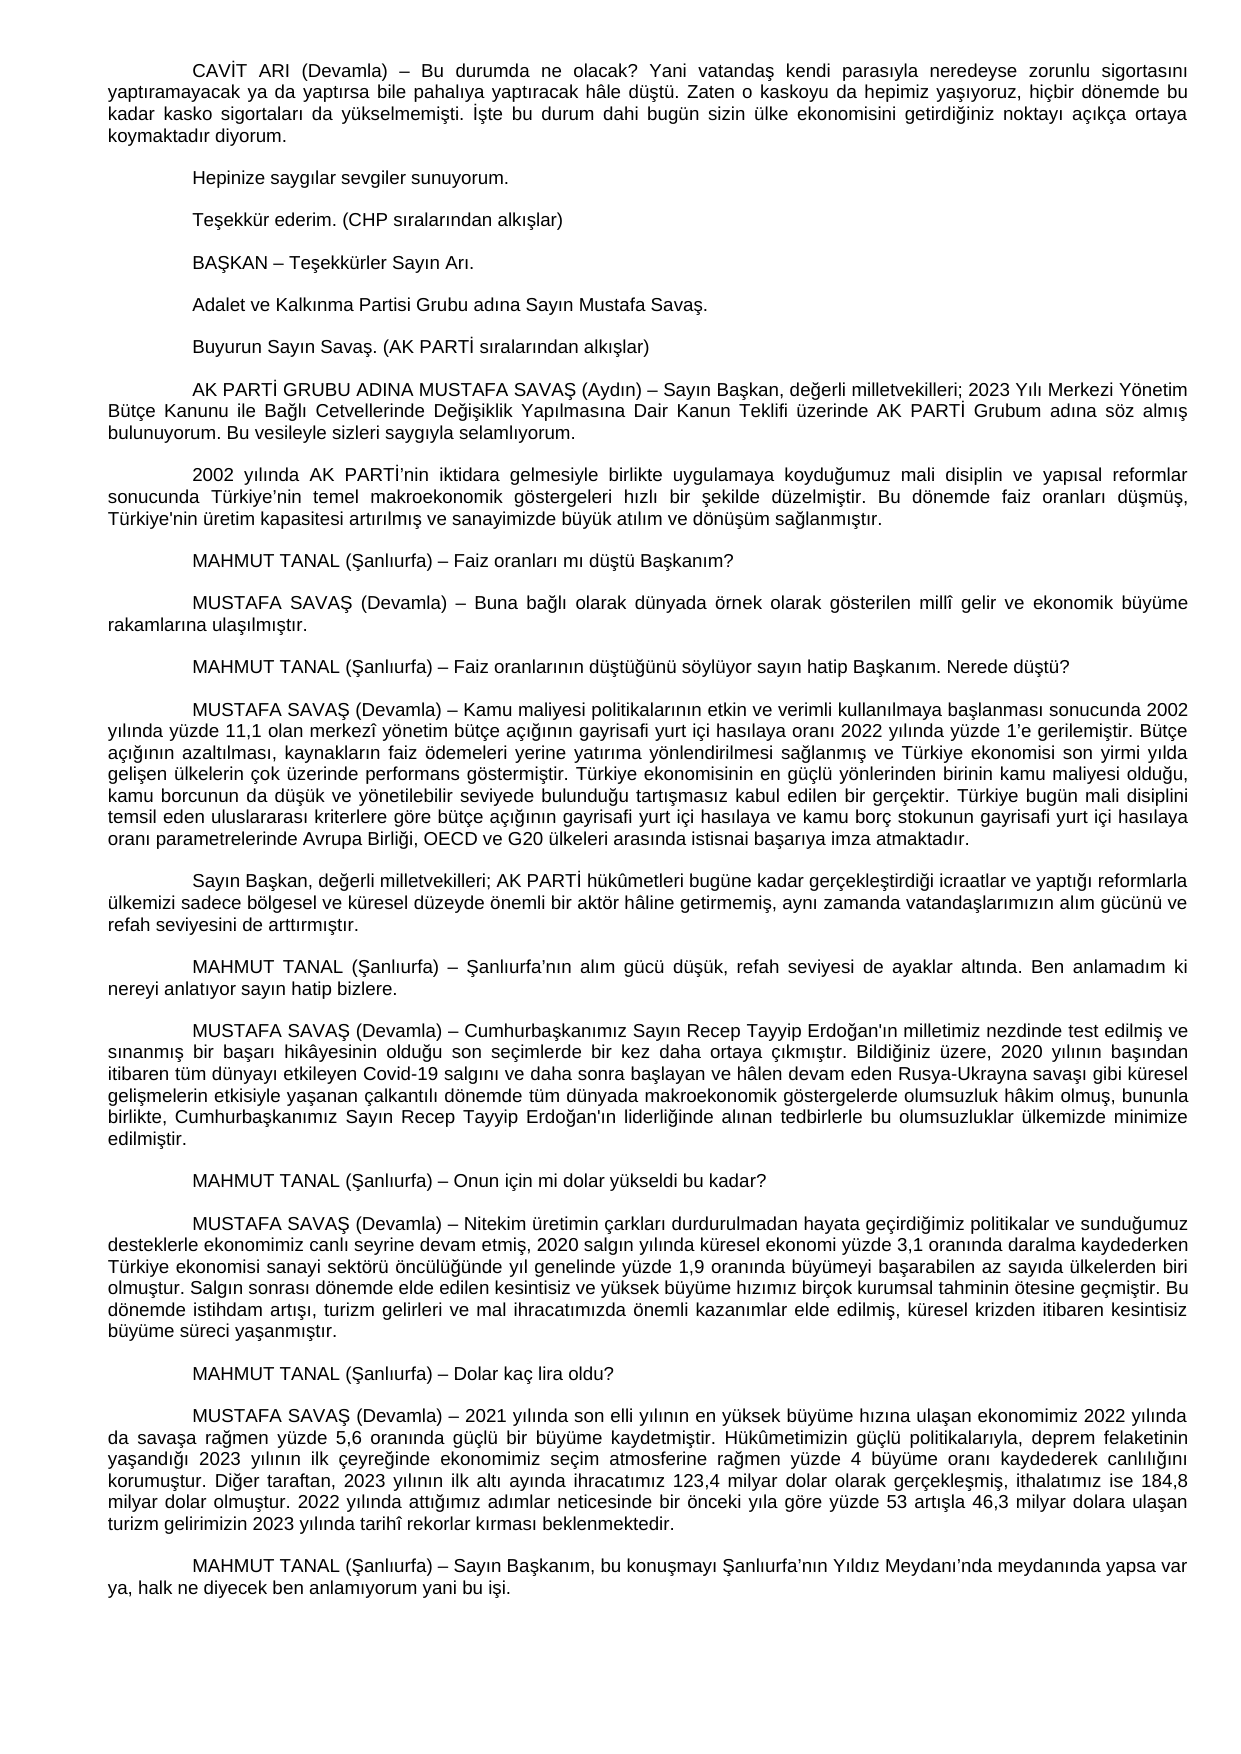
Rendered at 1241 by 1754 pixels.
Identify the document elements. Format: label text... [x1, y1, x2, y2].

text MUSTAFA SAVAŞ (Devamla) – 2021 yılında son elli yılının en yüksek büyüme hızına ulaşan ekonomimiz 2022 yılında da savaşa rağmen yüzde 5,6 oranında güçlü bir büyüme kaydetmiştir. Hükûmetimizin güçlü politikalarıyla, deprem felaketinin yaşandığı 2023 yılının ilk çeyreğinde ekonomimiz seçim atmosferine rağmen yüzde 4 büyüme oranı kaydederek canlılığını korumuştur. Diğer taraftan, 2023 yılının ilk altı ayında ihracatımız 123,4 milyar dolar olarak gerçekleşmiş, ithalatımız ise 184,8 milyar dolar olmuştur. 2022 yılında attığımız adımlar neticesinde bir önceki yıla göre yüzde 53 artışla 46,3 milyar dolara ulaşan turizm gelirimizin 2023 yılında tarihî rekorlar kırması beklenmektedir. [108, 1405, 1189, 1534]
text Adalet ve Kalkınma Partisi Grubu adına Sayın Mustafa Savaş. [108, 294, 1189, 316]
text Buyurun Sayın Savaş. (AK PARTİ sıralarından alkışlar) [108, 336, 1189, 358]
text MUSTAFA SAVAŞ (Devamla) – Nitekim üretimin çarkları durdurulmadan hayata geçirdiğimiz politikalar ve sunduğumuz desteklerle ekonomimiz canlı seyrine devam etmiş, 2020 salgın yılında küresel ekonomi yüzde 3,1 oranında daralma kaydederken Türkiye ekonomisi sanayi sektörü öncülüğünde yıl genelinde yüzde 1,9 oranında büyümeyi başarabilen az sayıda ülkelerden biri olmuştur. Salgın sonrası dönemde elde edilen kesintisiz ve yüksek büyüme hızımız birçok kurumsal tahminin ötesine geçmiştir. Bu dönemde istihdam artışı, turizm gelirleri ve mal ihracatımızda önemli kazanımlar elde edilmiş, küresel krizden itibaren kesintisiz büyüme süreci yaşanmıştır. [108, 1212, 1189, 1342]
text MAHMUT TANAL (Şanlıurfa) – Şanlıurfa’nın alım gücü düşük, refah seviyesi de ayaklar altında. Ben anlamadım ki nereyi anlatıyor sayın hatip bizlere. [108, 956, 1189, 999]
text Sayın Başkan, değerli milletvekilleri; AK PARTİ hükûmetleri bugüne kadar gerçekleştirdiği icraatlar ve yaptığı reformlarla ülkemizi sadece bölgesel ve küresel düzeyde önemli bir aktör hâline getirmemiş, aynı zamanda vatandaşlarımızın alım gücünü ve refah seviyesini de arttırmıştır. [108, 870, 1189, 935]
text MAHMUT TANAL (Şanlıurfa) – Onun için mi dolar yükseldi bu kadar? [108, 1170, 1189, 1192]
text 2002 yılında AK PARTİ’nin iktidara gelmesiyle birlikte uygulamaya koyduğumuz mali disiplin ve yapısal reformlar sonucunda Türkiye’nin temel makroekonomik göstergeleri hızlı bir şekilde düzelmiştir. Bu dönemde faiz oranları düşmüş, Türkiye'nin üretim kapasitesi artırılmış ve sanayimizde büyük atılım ve dönüşüm sağlanmıştır. [108, 464, 1189, 529]
text CAVİT ARI (Devamla) – Bu durumda ne olacak? Yani vatandaş kendi parasıyla neredeyse zorunlu sigortasını yaptıramayacak ya da yaptırsa bile pahalıya yaptıracak hâle düştü. Zaten o kaskoyu da hepimiz yaşıyoruz, hiçbir dönemde bu kadar kasko sigortaları da yükselmemişti. İşte bu durum dahi bugün sizin ülke ekonomisini getirdiğiniz noktayı açıkça ortaya koymaktadır diyorum. [108, 60, 1189, 146]
text Hepinize saygılar sevgiler sunuyorum. [108, 167, 1189, 188]
text MAHMUT TANAL (Şanlıurfa) – Sayın Başkanım, bu konuşmayı Şanlıurfa’nın Yıldız Meydanı’nda meydanında yapsa var ya, halk ne diyecek ben anlamıyorum yani bu işi. [108, 1555, 1189, 1598]
text MUSTAFA SAVAŞ (Devamla) – Kamu maliyesi politikalarının etkin ve verimli kullanılmaya başlanması sonucunda 2002 yılında yüzde 11,1 olan merkezî yönetim bütçe açığının gayrisafi yurt içi hasılaya oranı 2022 yılında yüzde 1’e gerilemiştir. Bütçe açığının azaltılması, kaynakların faiz ödemeleri yerine yatırıma yönlendirilmesi sağlanmış ve Türkiye ekonomisi son yirmi yılda gelişen ülkelerin çok üzerinde performans göstermiştir. Türkiye ekonomisinin en güçlü yönlerinden birinin kamu maliyesi olduğu, kamu borcunun da düşük ve yönetilebilir seviyede bulunduğu tartışmasız kabul edilen bir gerçektir. Türkiye bugün mali disiplini temsil eden uluslararası kriterlere göre bütçe açığının gayrisafi yurt içi hasılaya ve kamu borç stokunun gayrisafi yurt içi hasılaya oranı parametrelerinde Avrupa Birliği, OECD ve G20 ülkeleri arasında istisnai başarıya imza atmaktadır. [108, 698, 1189, 849]
text MAHMUT TANAL (Şanlıurfa) – Faiz oranlarının düştüğünü söylüyor sayın hatip Başkanım. Nerede düştü? [108, 656, 1189, 678]
text MUSTAFA SAVAŞ (Devamla) – Cumhurbaşkanımız Sayın Recep Tayyip Erdoğan'ın milletimiz nezdinde test edilmiş ve sınanmış bir başarı hikâyesinin olduğu son seçimlerde bir kez daha ortaya çıkmıştır. Bildiğiniz üzere, 2020 yılının başından itibaren tüm dünyayı etkileyen Covid-19 salgını ve daha sonra başlayan ve hâlen devam eden Rusya-Ukrayna savaşı gibi küresel gelişmelerin etkisiyle yaşanan çalkantılı dönemde tüm dünyada makroekonomik göstergelerde olumsuzluk hâkim olmuş, bununla birlikte, Cumhurbaşkanımız Sayın Recep Tayyip Erdoğan'ın liderliğinde alınan tedbirlerle bu olumsuzluklar ülkemizde minimize edilmiştir. [108, 1020, 1189, 1149]
text MAHMUT TANAL (Şanlıurfa) – Faiz oranları mı düştü Başkanım? [108, 550, 1189, 571]
text AK PARTİ GRUBU ADINA MUSTAFA SAVAŞ (Aydın) – Sayın Başkan, değerli milletvekilleri; 2023 Yılı Merkezi Yönetim Bütçe Kanunu ile Bağlı Cetvellerinde Değişiklik Yapılmasına Dair Kanun Teklifi üzerinde AK PARTİ Grubum adına söz almış bulunuyorum. Bu vesileyle sizleri saygıyla selamlıyorum. [108, 379, 1189, 443]
text MAHMUT TANAL (Şanlıurfa) – Dolar kaç lira oldu? [108, 1363, 1189, 1384]
text Teşekkür ederim. (CHP sıralarından alkışlar) [108, 209, 1189, 231]
text MUSTAFA SAVAŞ (Devamla) – Buna bağlı olarak dünyada örnek olarak gösterilen millî gelir ve ekonomik büyüme rakamlarına ulaşılmıştır. [108, 592, 1189, 635]
text BAŞKAN – Teşekkürler Sayın Arı. [108, 252, 1189, 273]
